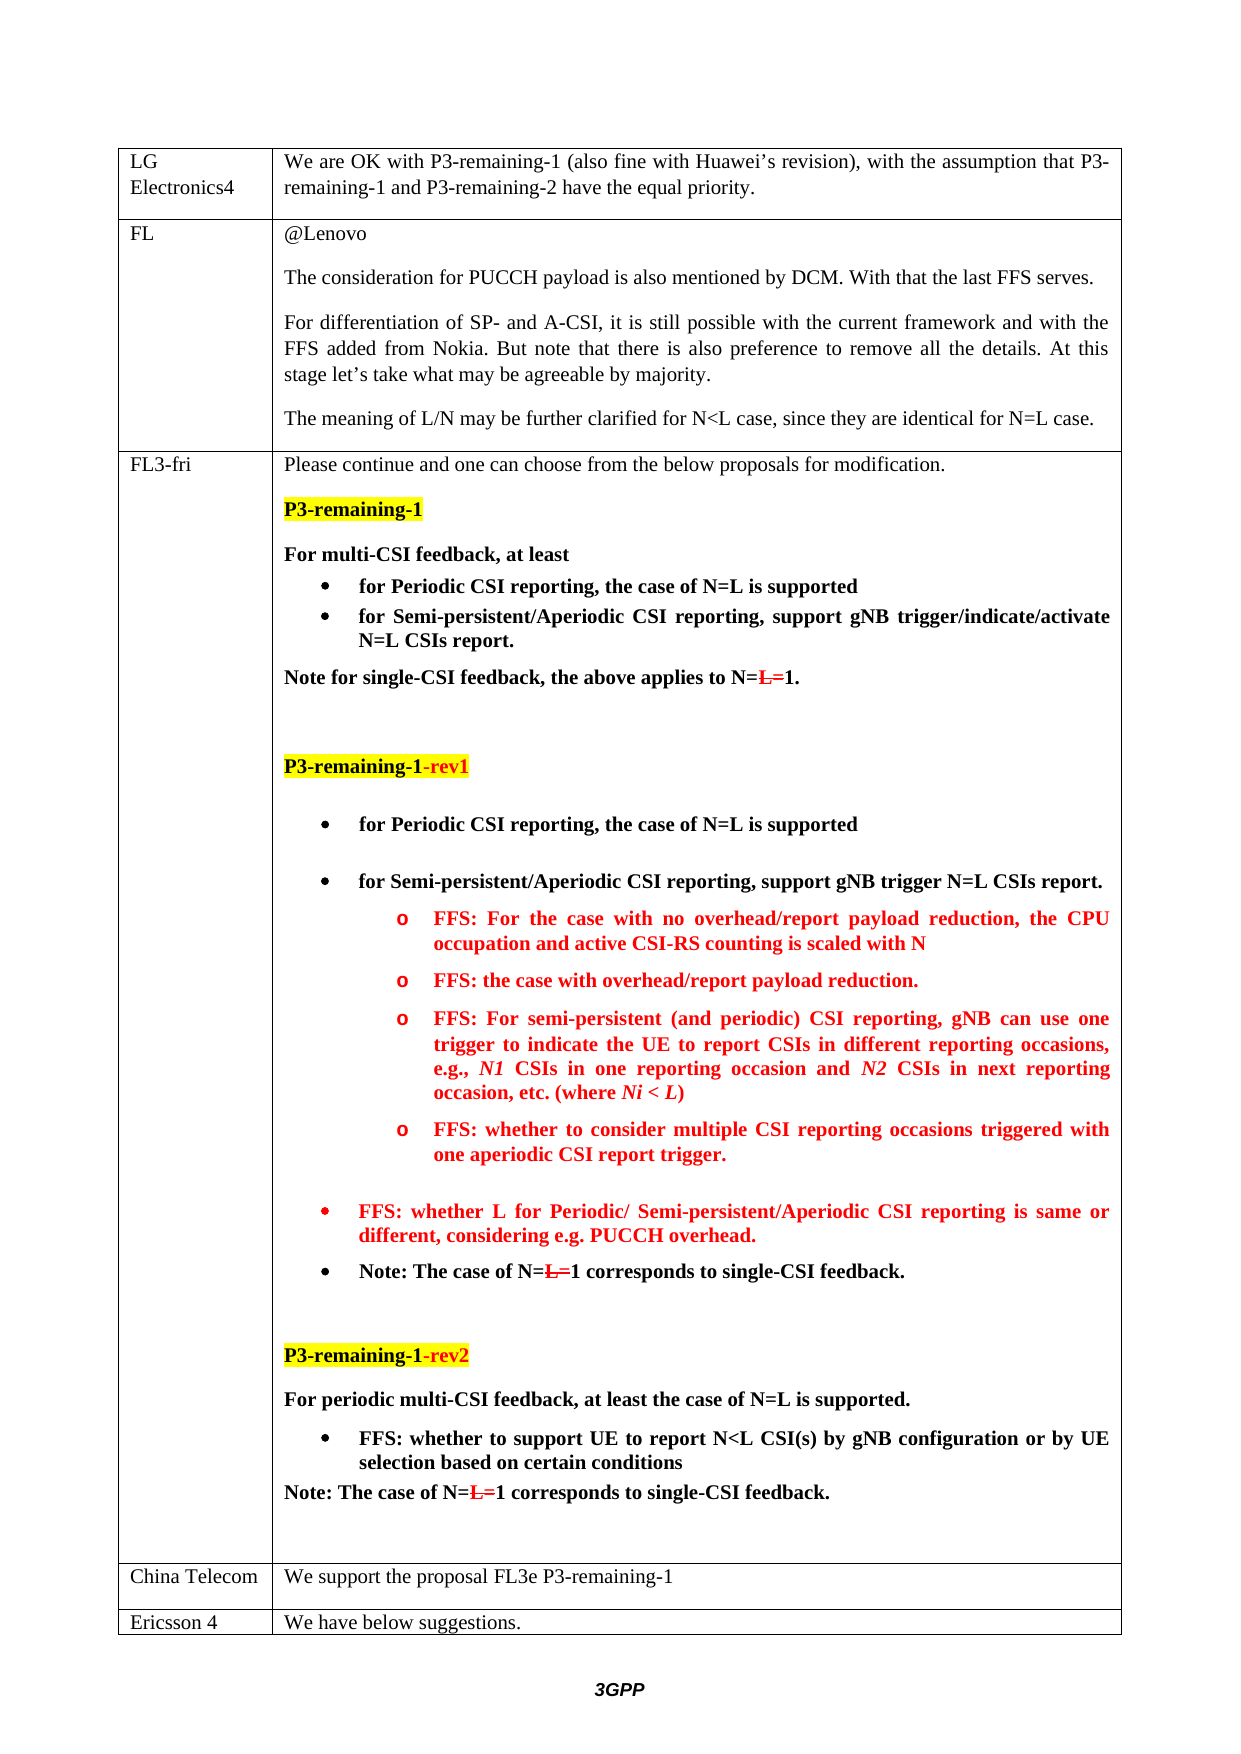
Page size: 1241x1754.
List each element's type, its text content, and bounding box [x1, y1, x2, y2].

table_cell We support the proposal FL3e P3-remaining-1 [273, 1564, 1121, 1609]
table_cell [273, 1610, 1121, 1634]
table_cell FL3-fri [119, 452, 272, 1563]
table_cell @Lenovo The consideration for PUCCH payload is also mentioned by DCM. With that the last FFS serves. For differentiation of SP- and A-CSI, it is still possible with the current framework and with the FFS added from Nokia. But note that there is also preference to remove all the details. At this stage let’s take what may be agreeable by majority. The meaning of L/N may be further clarified for N<L case, since they are identical for N=L case. [273, 220, 1121, 451]
table_cell Please continue and one can choose from the below proposals for modification. P3-remaining-1 For multi-CSI feedback, at least for Periodic CSI reporting, the case of N=L is supported for Semi-persistent/Aperiodic CSI reporting, support gNB trigger/indicate/activate N=L CSIs report. Note for single-CSI feedback, the above applies to N=L=1. P3-remaining-1-rev1 for Periodic CSI reporting, the case of N=L is supported for Semi-persistent/Aperiodic CSI reporting, support gNB trigger N=L CSIs report. FFS: For the case with no overhead/report payload reduction, the CPU occupation and active CSI-RS counting is scaled with N FFS: the case with overhead/report payload reduction. FFS: For semi-persistent (and periodic) CSI reporting, gNB can use one trigger to indicate the UE to report CSIs in different reporting occasions, e.g., N1 CSIs in one reporting occasion and N2 CSIs in next reporting occasion, etc. (where Ni < L) FFS: whether to consider multiple CSI reporting occasions triggered with one aperiodic CSI report trigger. FFS: whether L for Periodic/ Semi-persistent/Aperiodic CSI reporting is same or different, considering e.g. PUCCH overhead. Note: The case of N=L=1 corresponds to single-CSI feedback. P3-remaining-1-rev2 For periodic multi-CSI feedback, at least the case of N=L is supported. FFS: whether to support UE to report N<L CSI(s) by gNB configuration or by UE selection based on certain conditions Note: The case of N=L=1 corresponds to single-CSI feedback. [273, 452, 1121, 1563]
table_cell FL [119, 220, 272, 451]
table_cell We are OK with P3-remaining-1 (also fine with Huawei’s revision), with the assumption that P3-remaining-1 and P3-remaining-2 have the equal priority. [273, 149, 1121, 219]
table_cell Ericsson 4 [119, 1610, 272, 1634]
table_cell LG Electronics4 [119, 149, 272, 219]
table_cell China Telecom [119, 1564, 272, 1609]
